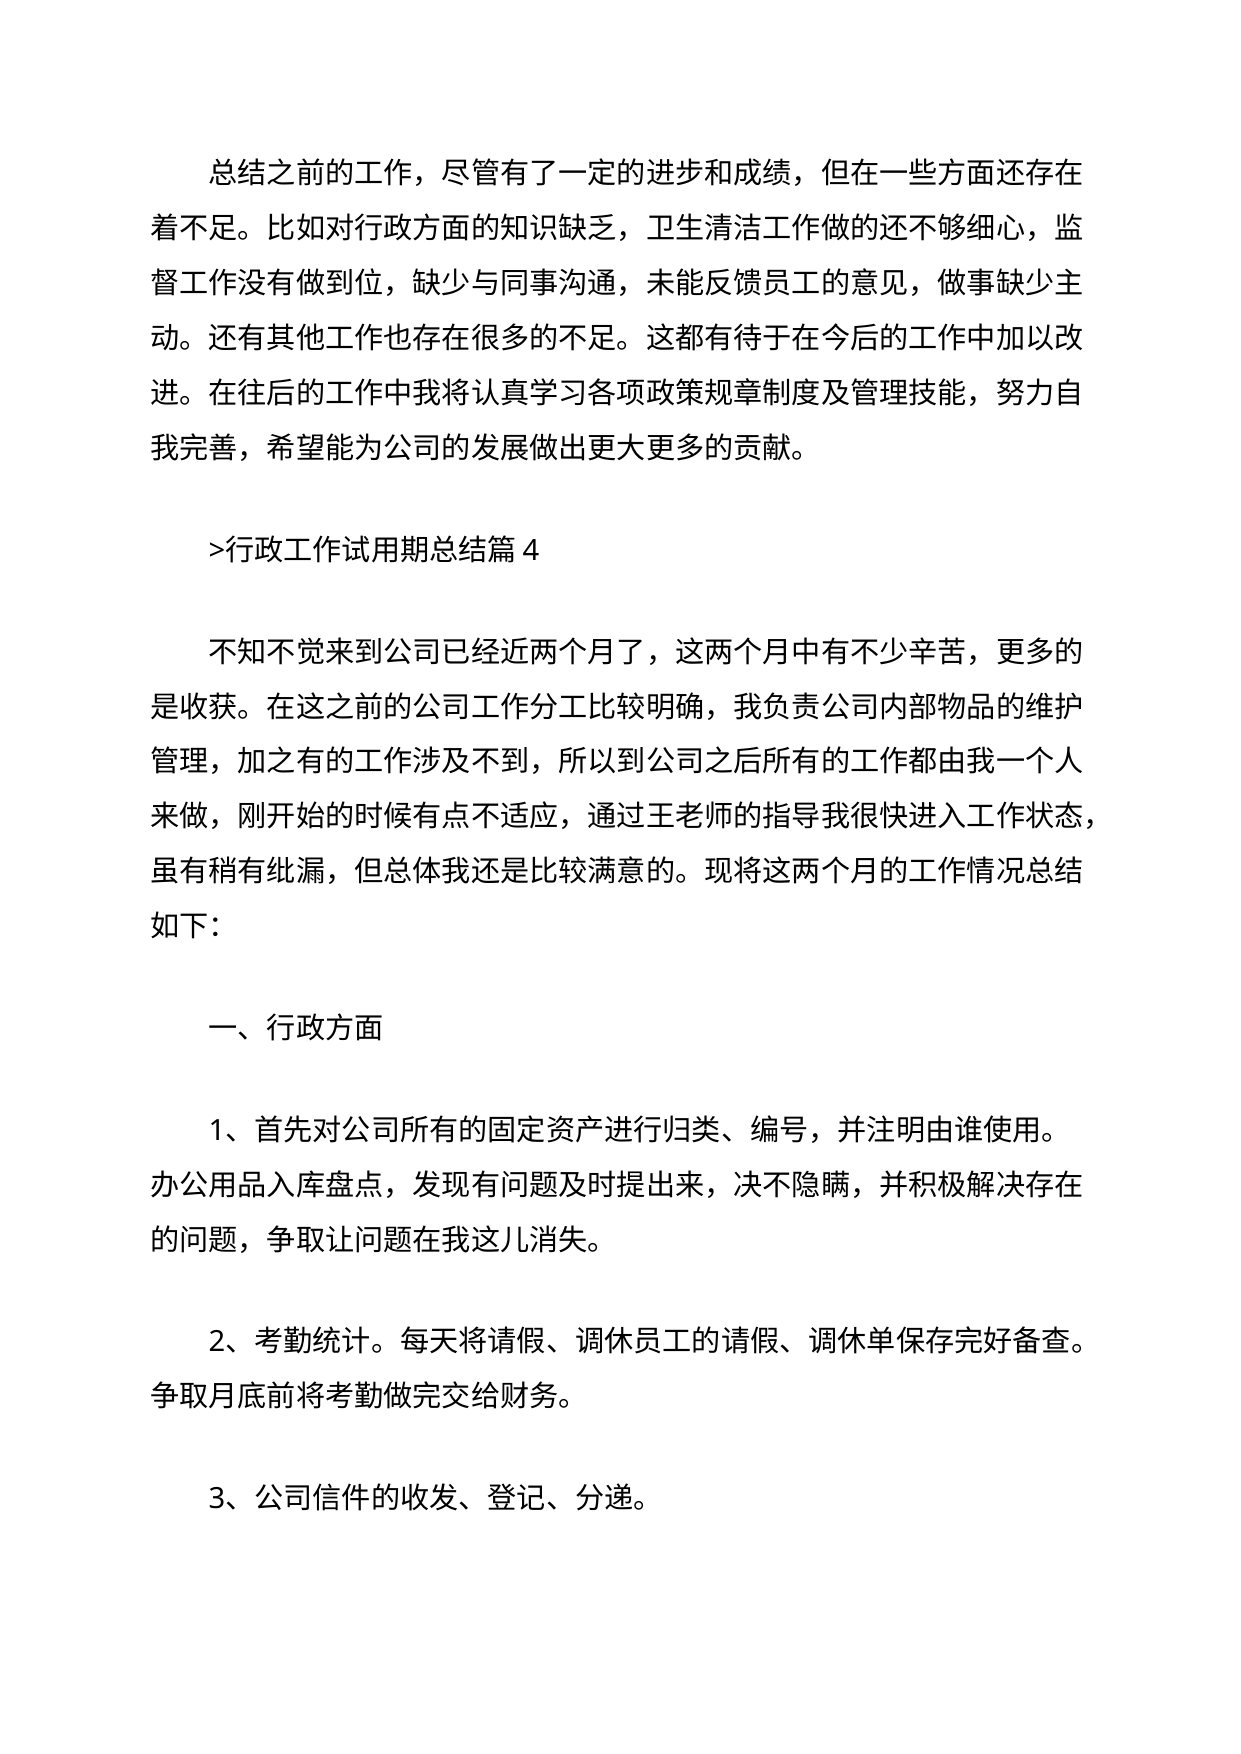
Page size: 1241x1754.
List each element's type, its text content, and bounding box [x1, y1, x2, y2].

text 不知不觉来到公司已经近两个月了，这两个月中有不少辛苦，更多的是收获。在这之前的公司工作分工比较明确，我负责公司内部物品的维护管理，加之有的工作涉及不到，所以到公司之后所有的工作都由我一个人来做，刚开始的时候有点不适应，通过王老师的指导我很快进入工作状态，虽有稍有纰漏，但总体我还是比较满意的。现将这两个月的工作情况总结如下： [150, 628, 1090, 945]
text 1、首先对公司所有的固定资产进行归类、编号，并注明由谁使用。办公用品入库盘点，发现有问题及时提出来，决不隐瞒，并积极解决存在的问题，争取让问题在我这儿消失。 [150, 1106, 1090, 1258]
text 3、公司信件的收发、登记、分递。 [150, 1475, 1090, 1517]
text 总结之前的工作，尽管有了一定的进步和成绩，但在一些方面还存在着不足。比如对行政方面的知识缺乏，卫生清洁工作做的还不够细心，监督工作没有做到位，缺少与同事沟通，未能反馈员工的意见，做事缺少主动。还有其他工作也存在很多的不足。这都有待于在今后的工作中加以改进。在往后的工作中我将认真学习各项政策规章制度及管理技能，努力自我完善，希望能为公司的发展做出更大更多的贡献。 [150, 150, 1090, 467]
text >行政工作试用期总结篇4 [150, 526, 1090, 569]
text 一、行政方面 [150, 1004, 1090, 1047]
text 2、考勤统计。每天将请假、调休员工的请假、调休单保存完好备查。争取月底前将考勤做完交给财务。 [150, 1318, 1090, 1415]
